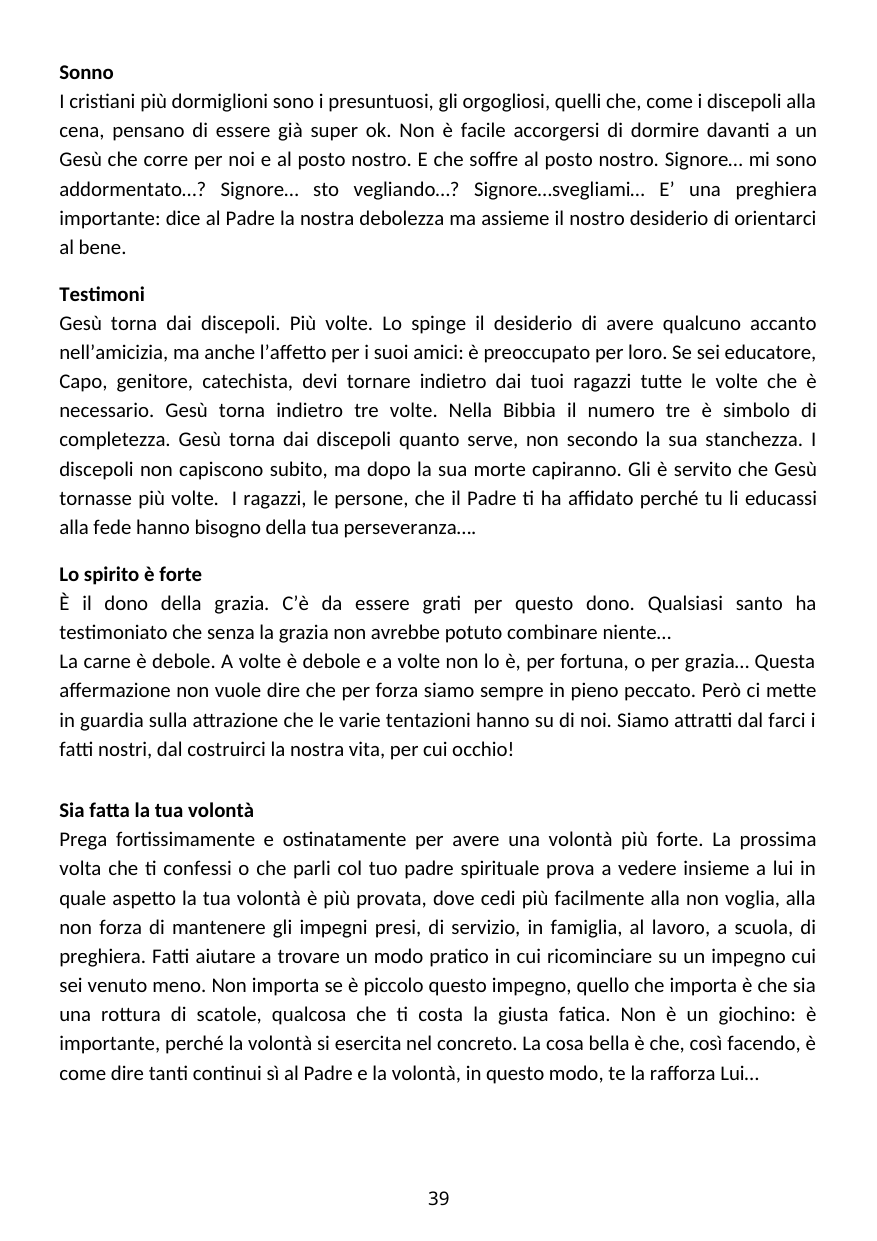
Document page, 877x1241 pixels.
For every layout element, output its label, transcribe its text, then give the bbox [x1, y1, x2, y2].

text La carne è debole. A volte è debole e a volte non lo è, per fortuna, o per grazia… Questa affermazione non vuole dire che per forza siamo sempre in pieno peccato. Però ci mette in guardia sulla attrazione che le varie tentazioni hanno su di noi. Siamo attratti dal farci i fatti nostri, dal costruirci la nostra vita, per cui occhio! [59, 648, 818, 761]
text Testimoni [59, 281, 818, 306]
text Gesù torna dai discepoli. Più volte. Lo spinge il desiderio di avere qualcuno accanto nell’amicizia, ma anche l’affetto per i suoi amici: è preoccupato per loro. Se sei educatore, Capo, genitore, catechista, devi tornare indietro dai tuoi ragazzi tutte le volte che è necessario. Gesù torna indietro tre volte. Nella Bibbia il numero tre è simbolo di completezza. Gesù torna dai discepoli quanto serve, non secondo la sua stanchezza. I discepoli non capiscono subito, ma dopo la sua morte capiranno. Gli è servito che Gesù tornasse più volte. I ragazzi, le persone, che il Padre ti ha affidato perché tu li educassi alla fede hanno bisogno della tua perseveranza…. [59, 310, 818, 539]
text Sonno [59, 59, 818, 84]
text I cristiani più dormiglioni sono i presuntuosi, gli orgogliosi, quelli che, come i discepoli alla cena, pensano di essere già super ok. Non è facile accorgersi di dormire davanti a un Gesù che corre per noi e al posto nostro. E che soffre al posto nostro. Signore… mi sono addormentato…? Signore… sto vegliando…? Signore…svegliami… E’ una preghiera importante: dice al Padre la nostra debolezza ma assieme il nostro desiderio di orientarci al bene. [59, 88, 818, 259]
text È il dono della grazia. C’è da essere grati per questo dono. Qualsiasi santo ha testimoniato che senza la grazia non avrebbe potuto combinare niente… [59, 590, 818, 645]
text Lo spirito è forte [59, 561, 818, 586]
text Sia fatta la tua volontà [59, 797, 818, 823]
text Prega fortissimamente e ostinatamente per avere una volontà più forte. La prossima volta che ti confessi o che parli col tuo padre spirituale prova a vedere insieme a lui in quale aspetto la tua volontà è più provata, dove cedi più facilmente alla non voglia, alla non forza di mantenere gli impegni presi, di servizio, in famiglia, al lavoro, a scuola, di preghiera. Fatti aiutare a trovare un modo pratico in cui ricominciare su un impegno cui sei venuto meno. Non importa se è piccolo questo impegno, quello che importa è che sia una rottura di scatole, qualcosa che ti costa la giusta fatica. Non è un giochino: è importante, perché la volontà si esercita nel concreto. La cosa bella è che, così facendo, è come dire tanti continui sì al Padre e la volontà, in questo modo, te la rafforza Lui… [59, 826, 818, 1085]
